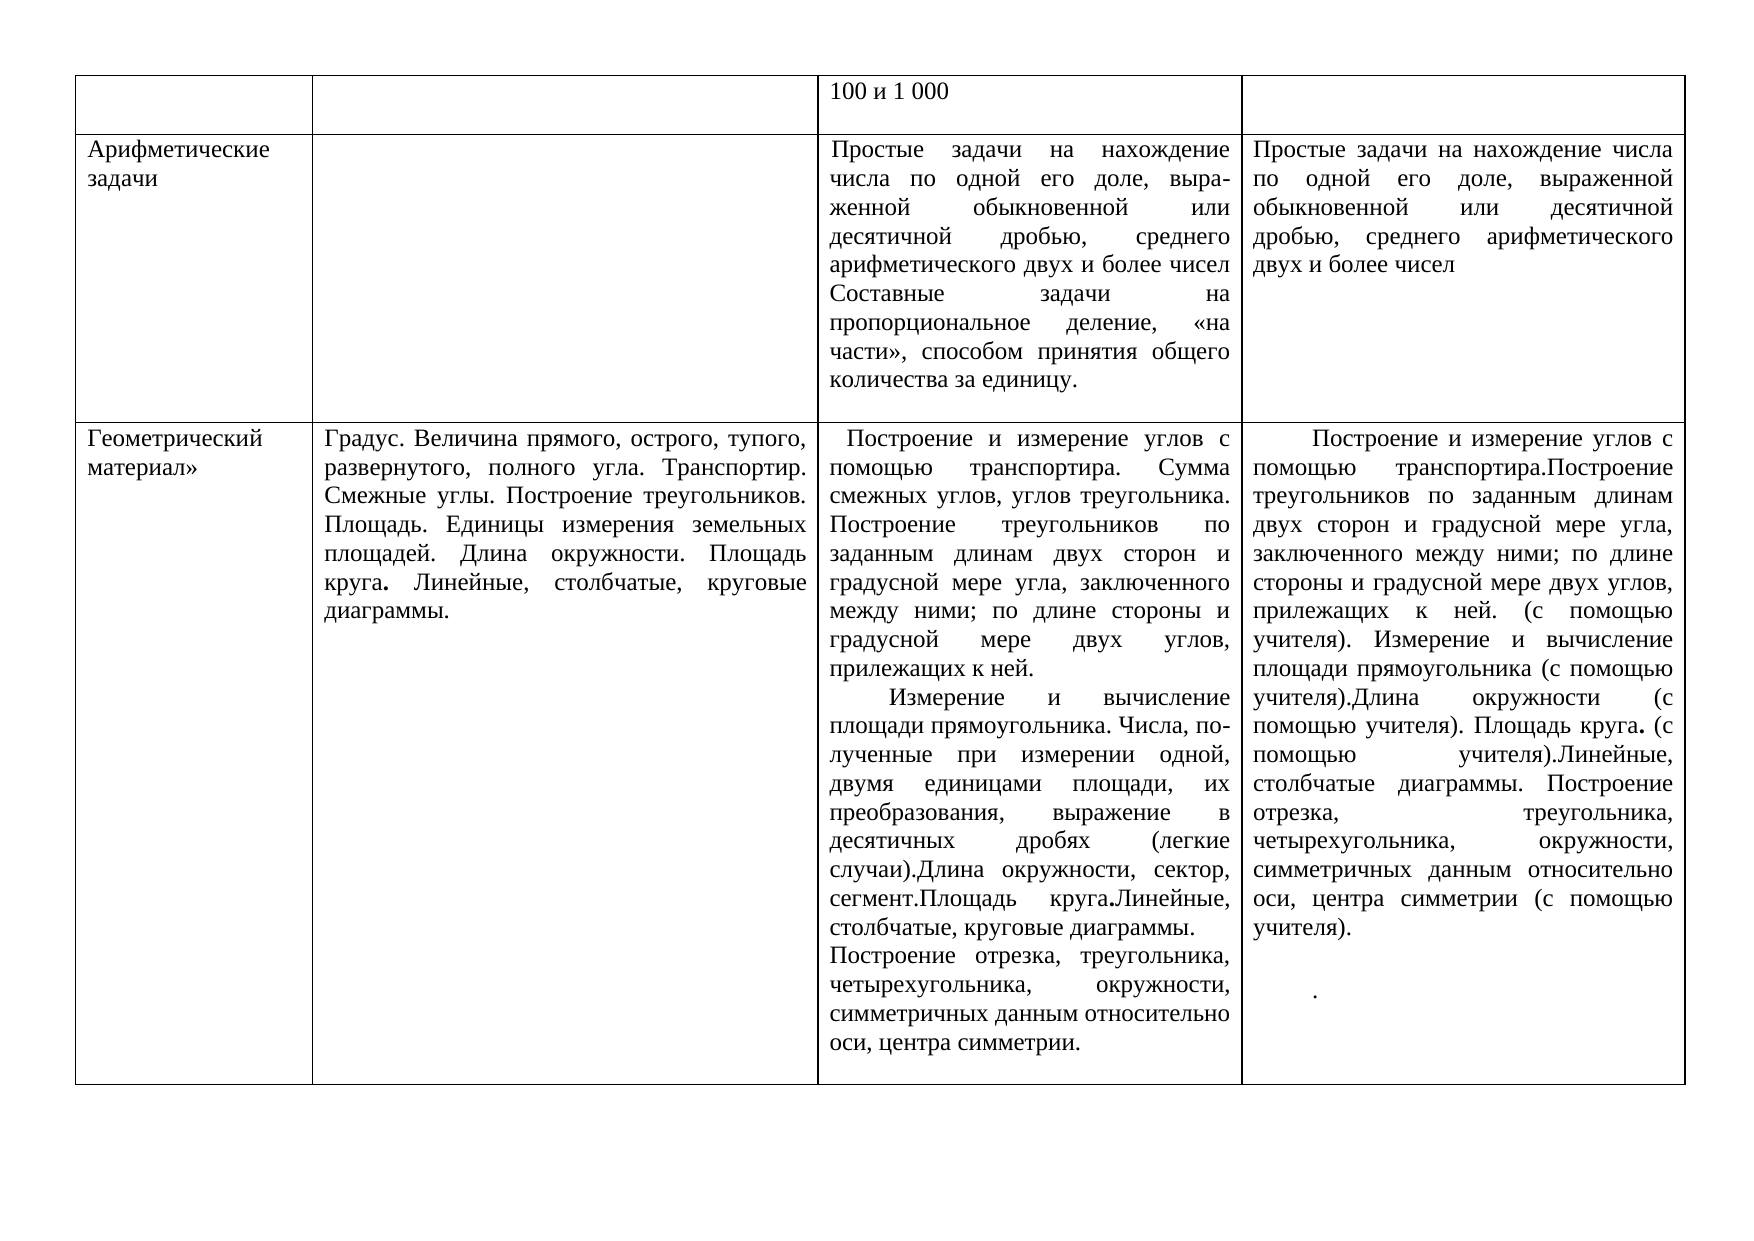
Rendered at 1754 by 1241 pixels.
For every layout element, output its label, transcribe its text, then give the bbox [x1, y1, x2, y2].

table_cell Простые задачи на нахождение числа по одной его доле, выраженной обыкновенной или десятичной дробью, среднего арифметического двух и более чисел [1243, 135, 1684, 422]
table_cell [76, 76, 312, 133]
table_cell Арифметические задачи [76, 135, 312, 422]
table_cell Градус. Величина прямого, острого, тупого, развернутого, полного угла. Транспортир. Смежные углы. Построение треугольников. Площадь. Единицы измерения земельных площадей. Длина окружности. Площадь круга. Линейные, столбчатые, круговые диаграммы. [313, 423, 817, 1084]
table_cell Построение и измерение углов с помощью транспортира. Сумма смежных углов, углов треугольника. Построение треугольников по заданным длинам двух сторон и градусной мере угла, заключенного между ними; по длине стороны и градусной мере двух углов, прилежащих к ней. Измерение и вычисление площади прямоугольника. Числа, полученные при измерении одной, двумя единицами площади, их преобразования, выражение в десятичных дробях (легкие случаи).Длина окружности, сектор, сегмент.Площадь круга.Линейные, столбчатые, круговые диаграммы. Построение отрезка, треугольника, четырехугольника, окружности, симметричных данным относительно оси, центра симметрии. [819, 423, 1241, 1084]
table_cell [819, 76, 1241, 133]
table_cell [313, 76, 817, 133]
table_cell Построение и измерение углов с помощью транспортира.Построение треугольников по заданным длинам двух сторон и градусной мере угла, заключенного между ними; по длине стороны и градусной мере двух углов, прилежащих к ней. (с помощью учителя). Измерение и вычисление площади прямоугольника (с помощью учителя).Длина окружности (с помощью учителя). Площадь круга. (с помощью учителя).Линейные, столбчатые диаграммы. Построение отрезка, треугольника, четырехугольника, окружности, симметричных данным относительно оси, центра симметрии (с помощью учителя). . [1243, 423, 1684, 1084]
table_cell Простые задачи на нахождение числа по одной его доле, выраженной обыкновенной или десятичной дробью, среднего арифметического двух и более чисел Составные задачи на пропорциональное деление, «на части», способом принятия общего количества за единицу. [819, 135, 1241, 422]
table_cell [313, 135, 817, 422]
table_cell Геометрический материал» [76, 423, 312, 1084]
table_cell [1243, 76, 1684, 133]
